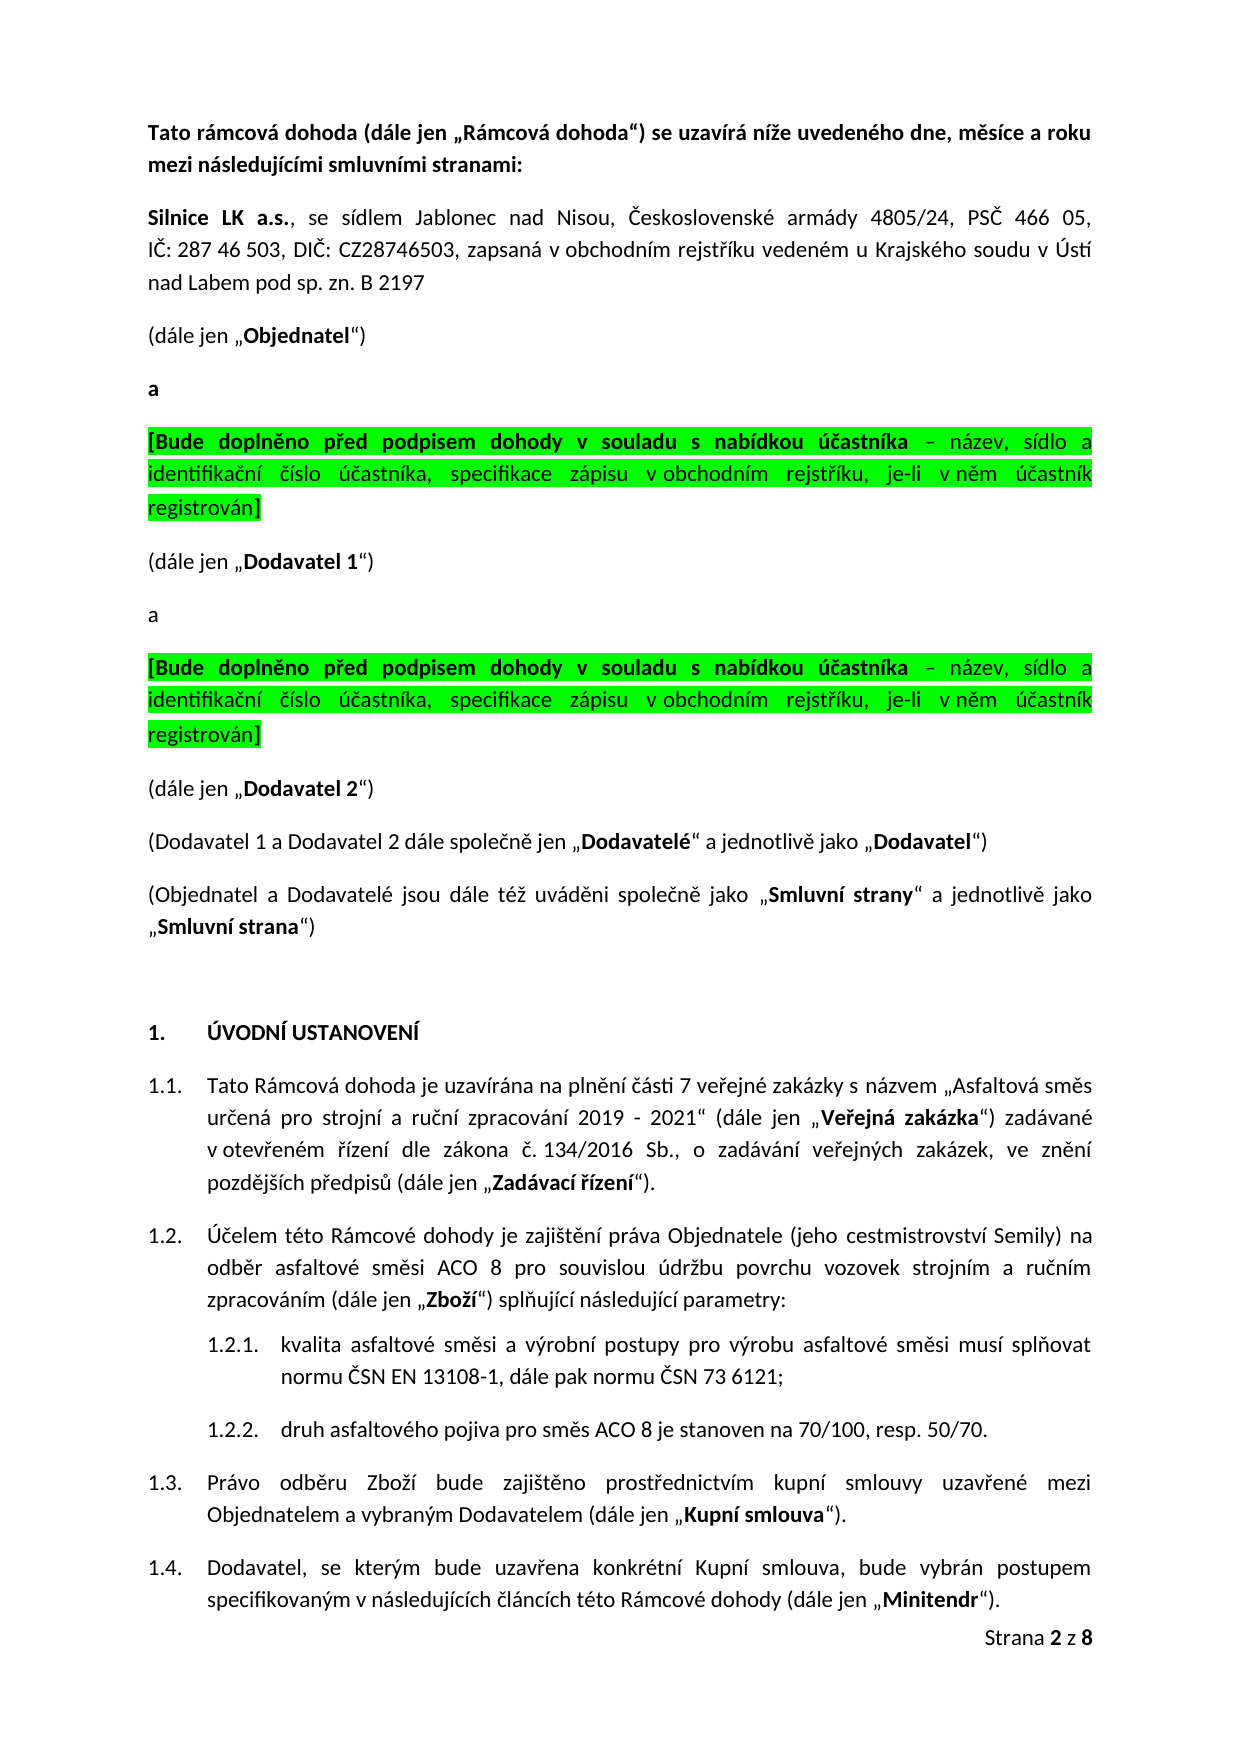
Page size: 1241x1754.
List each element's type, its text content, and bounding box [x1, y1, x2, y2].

text [Bude doplněno před podpisem dohody v souladu s nabídkou účastníka – název, sídlo a identifikační číslo účastníka, specifikace zápisu v obchodním rejstříku, je-li v něm účastník registrován] [148, 713, 1092, 748]
list Dodavatel, se kterým bude uzavřena konkrétní Kupní smlouva, bude vybrán postupem specifikovaným v následujících článcích této Rámcové dohody (dále jen „Minitendr“). [148, 1553, 1092, 1613]
text [Bude doplněno před podpisem dohody v souladu s nabídkou účastníka – název, sídlo a identifikační číslo účastníka, specifikace zápisu v obchodním rejstříku, je-li v něm účastník registrován] [148, 487, 1092, 522]
text a [148, 374, 1092, 402]
text (Dodavatel 1 a Dodavatel 2 dále společně jen „Dodavatelé“ a jednotlivě jako „Dodavatel“) [148, 827, 1092, 855]
list kvalita asfaltové směsi a výrobní postupy pro výrobu asfaltové směsi musí splňovat normu ČSN EN 13108-1, dále pak normu ČSN 73 6121; [207, 1330, 1092, 1390]
list ÚVODNÍ USTANOVENÍ [148, 1018, 1092, 1046]
text a [148, 600, 1092, 628]
text Tato rámcová dohoda (dále jen „Rámcová dohoda“) se uzavírá níže uvedeného dne, měsíce a roku mezi následujícími smluvními stranami: [148, 118, 1092, 178]
list Právo odběru Zboží bude zajištěno prostřednictvím kupní smlouvy uzavřené mezi Objednatelem a vybraným Dodavatelem (dále jen „Kupní smlouva“). [148, 1468, 1092, 1528]
list Účelem této Rámcové dohody je zajištění práva Objednatele (jeho cestmistrovství Semily) na odběr asfaltové směsi ACO 8 pro souvislou údržbu povrchu vozovek strojním a ručním zpracováním (dále jen „Zboží“) splňující následující parametry: [148, 1221, 1092, 1313]
text Silnice LK a.s., se sídlem Jablonec nad Nisou, Československé armády 4805/24, PSČ 466 05, IČ: 287 46 503, DIČ: CZ28746503, zapsaná v obchodním rejstříku vedeném u Krajského soudu v Ústí nad Labem pod sp. zn. B 2197 [148, 203, 1092, 296]
text (dále jen „Dodavatel 1“) [148, 547, 1092, 575]
list druh asfaltového pojiva pro směs ACO 8 je stanoven na 70/100, resp. 50/70. [207, 1415, 1092, 1443]
list Tato Rámcová dohoda je uzavírána na plnění části 7 veřejné zakázky s názvem „Asfaltová směs určená pro strojní a ruční zpracování 2019 - 2021“ (dále jen „Veřejná zakázka“) zadávané v otevřeném řízení dle zákona č. 134/2016 Sb., o zadávání veřejných zakázek, ve znění pozdějších předpisů (dále jen „Zadávací řízení“). [148, 1071, 1092, 1196]
text (dále jen „Dodavatel 2“) [148, 774, 1092, 802]
text (dále jen „Objednatel“) [148, 321, 1092, 349]
text (Objednatel a Dodavatelé jsou dále též uváděni společně jako „Smluvní strany“ a jednotlivě jako „Smluvní strana“) [148, 880, 1092, 940]
